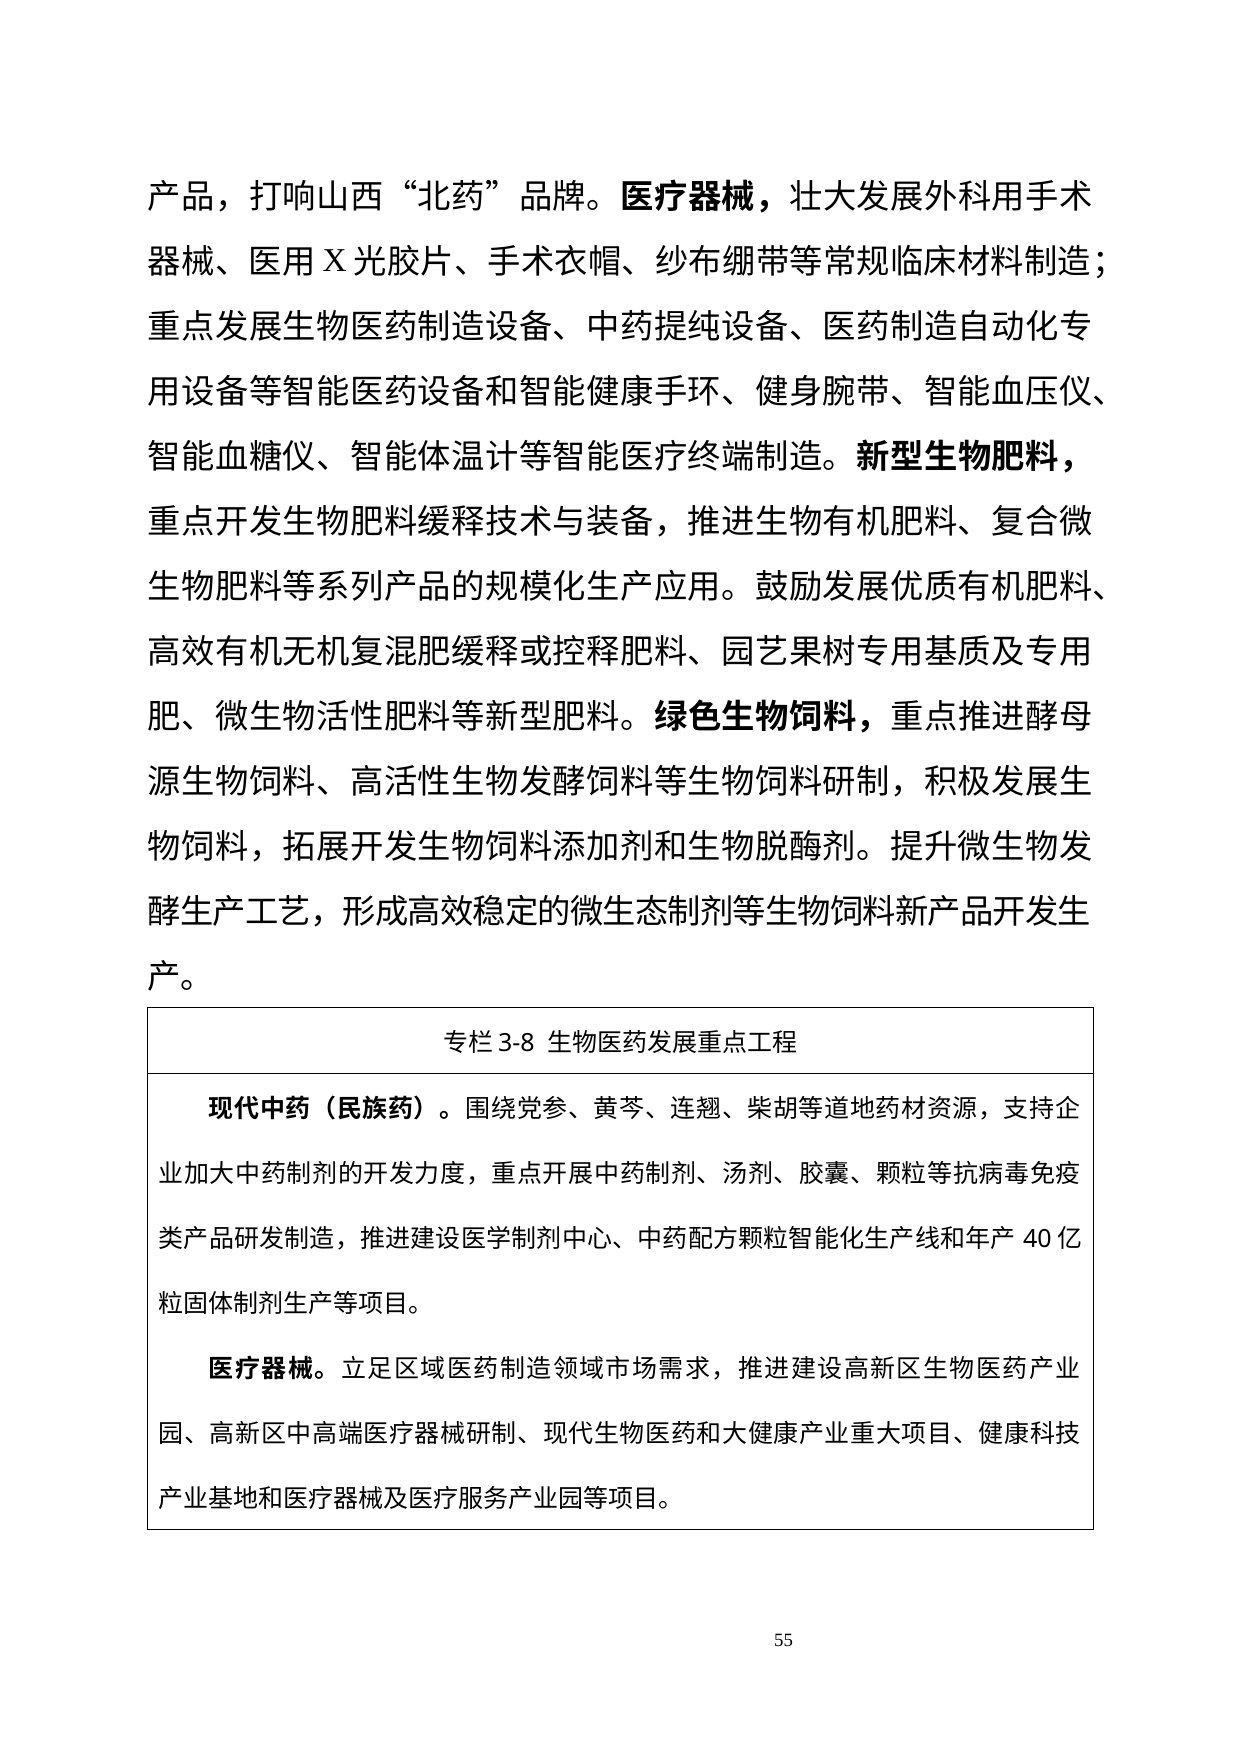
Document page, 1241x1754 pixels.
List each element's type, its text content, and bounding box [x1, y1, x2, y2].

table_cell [148, 1074, 1093, 1529]
table_header 专栏3-8 生物医药发展重点工程 [148, 1008, 1093, 1073]
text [148, 162, 1093, 1007]
